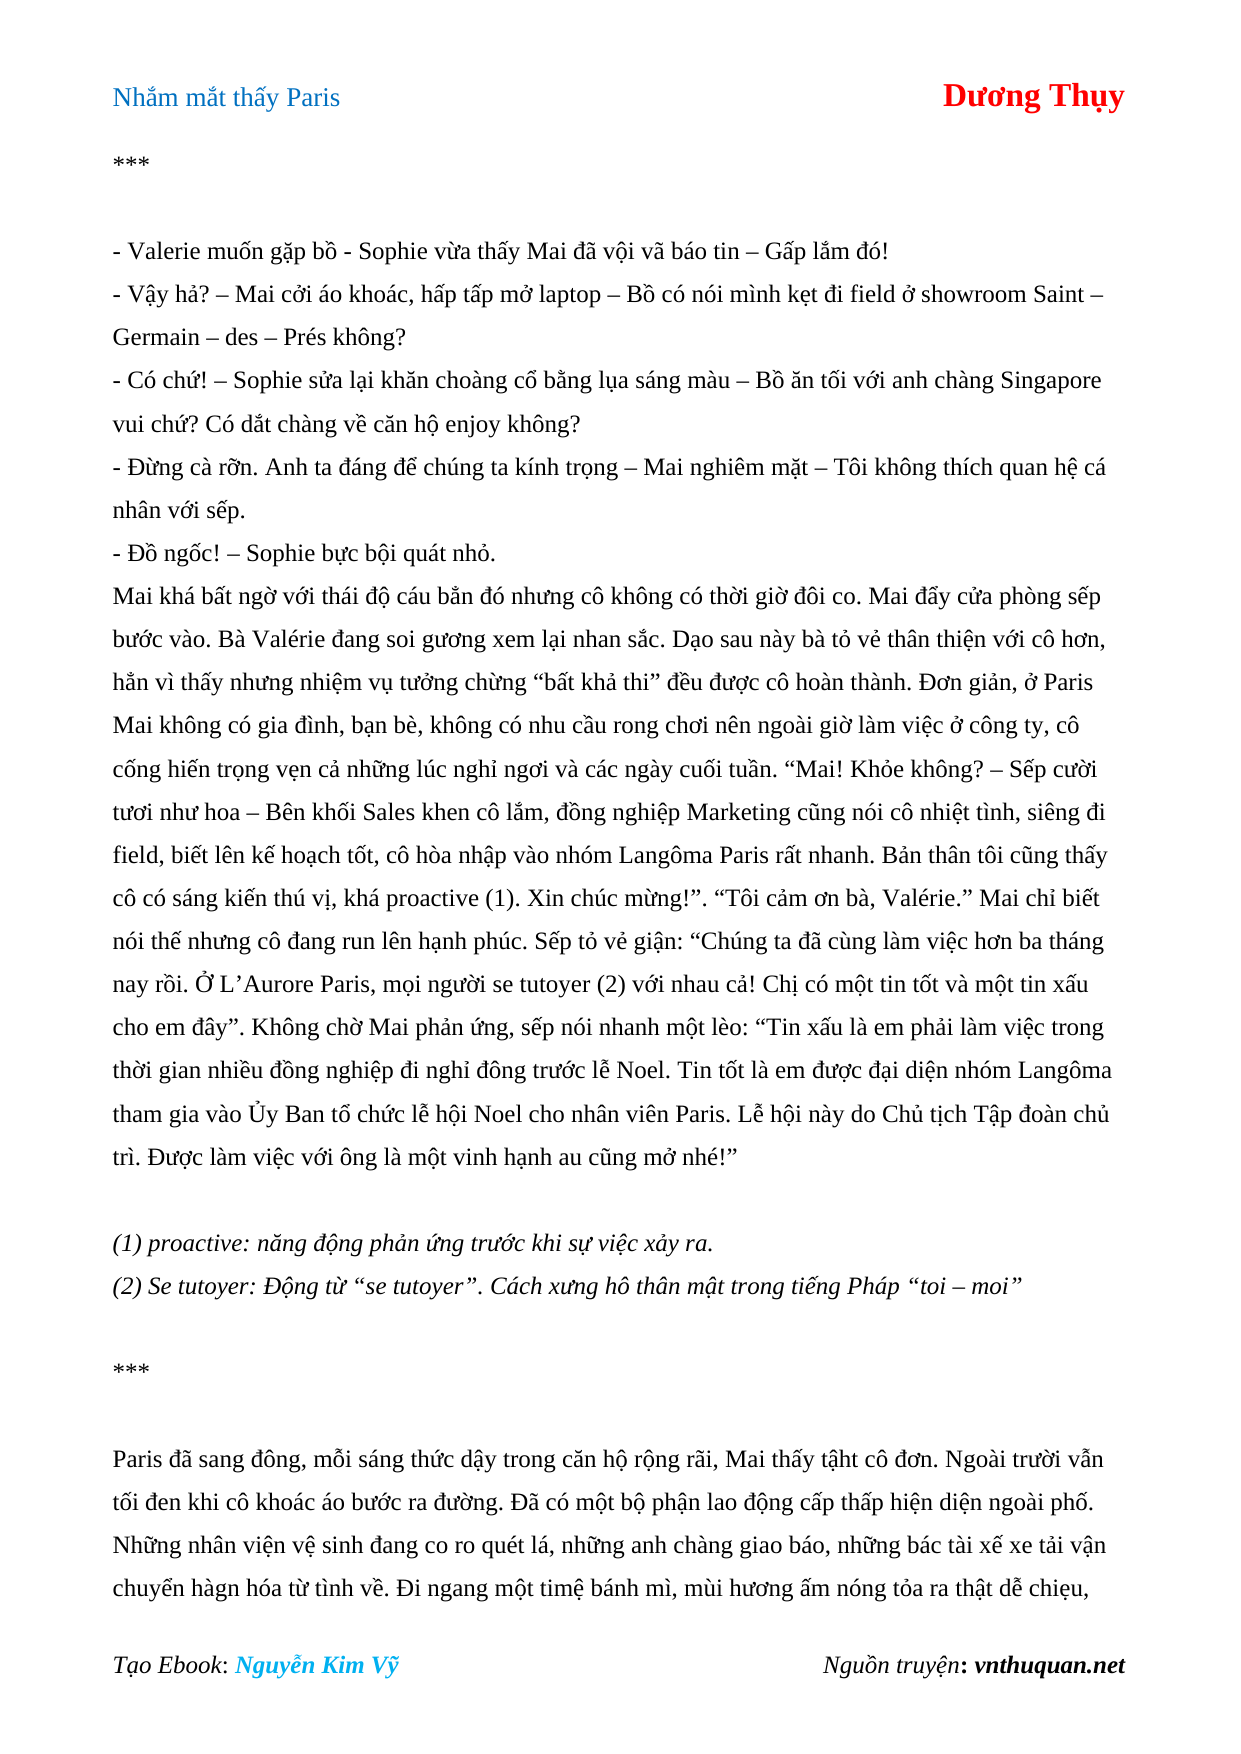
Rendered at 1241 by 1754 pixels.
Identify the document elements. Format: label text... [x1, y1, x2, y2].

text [112, 1401, 1128, 1602]
text - Valerie muốn gặp bồ - Sophie vừa thấy Mai đã vội vã báo tin – Gấp lắm đó! - Vậy hả? – Mai cởi áo khoác, hấp tấp mở laptop – Bồ có nói mình kẹt đi field ở showroom Saint – Germain – des – Prés không? - Có chứ! – Sophie sửa lại khăn choàng cổ bằng lụa sáng màu – Bồ ăn tối với anh chàng Singapore vui chứ? Có dắt chàng về căn hộ enjoy không? - Đừng cà rỡn. Anh ta đáng để chúng ta kính trọng – Mai nghiêm mặt – Tôi không thích quan hệ cá nhân với sếp. - Đồ ngốc! – Sophie bực bội quát nhỏ. Mai khá bất ngờ với thái độ cáu bẳn đó nhưng cô không có thời giờ đôi co. Mai đẩy cửa phòng sếp bước vào. Bà Valérie đang soi gương xem lại nhan sắc. Dạo sau này bà tỏ vẻ thân thiện với cô hơn, hẳn vì thấy nhưng nhiệm vụ tưởng chừng “bất khả thi” đều được cô hoàn thành. Đơn giản, ở Paris Mai không có gia đình, bạn bè, không có nhu cầu rong chơi nên ngoài giờ làm việc ở công ty, cô cống hiến trọng vẹn cả những lúc nghỉ ngơi và các ngày cuối tuần. “Mai! Khỏe không? – Sếp cười tươi như hoa – Bên khối Sales khen cô lắm, đồng nghiệp Marketing cũng nói cô nhiệt tình, siêng đi field, biết lên kế hoạch tốt, cô hòa nhập vào nhóm Langôma Paris rất nhanh. Bản thân tôi cũng thấy cô có sáng kiến thú vị, khá proactive (1). Xin chúc mừng!”. “Tôi cảm ơn bà, Valérie.” Mai chỉ biết nói thế nhưng cô đang run lên hạnh phúc. Sếp tỏ vẻ giận: “Chúng ta đã cùng làm việc hơn ba tháng nay rồi. Ở L’Aurore Paris, mọi người se tutoyer (2) với nhau cả! Chị có một tin tốt và một tin xấu cho em đây”. Không chờ Mai phản ứng, sếp nói nhanh một lèo: “Tin xấu là em phải làm việc trong thời gian nhiều đồng nghiệp đi nghỉ đông trước lễ Noel. Tin tốt là em được đại diện nhóm Langôma tham gia vào Ủy Ban tổ chức lễ hội Noel cho nhân viên Paris. Lễ hội này do Chủ tịch Tập đoàn chủ trì. Được làm việc với ông là một vinh hạnh au cũng mở nhé!” (1) proactive: năng động phản ứng trước khi sự việc xảy ra. (2) Se tutoyer: Động từ “se tutoyer”. Cách xưng hô thân mật trong tiếng Pháp “toi – moi” [112, 193, 1128, 1343]
text *** [112, 150, 1128, 179]
text *** [112, 1357, 1128, 1386]
